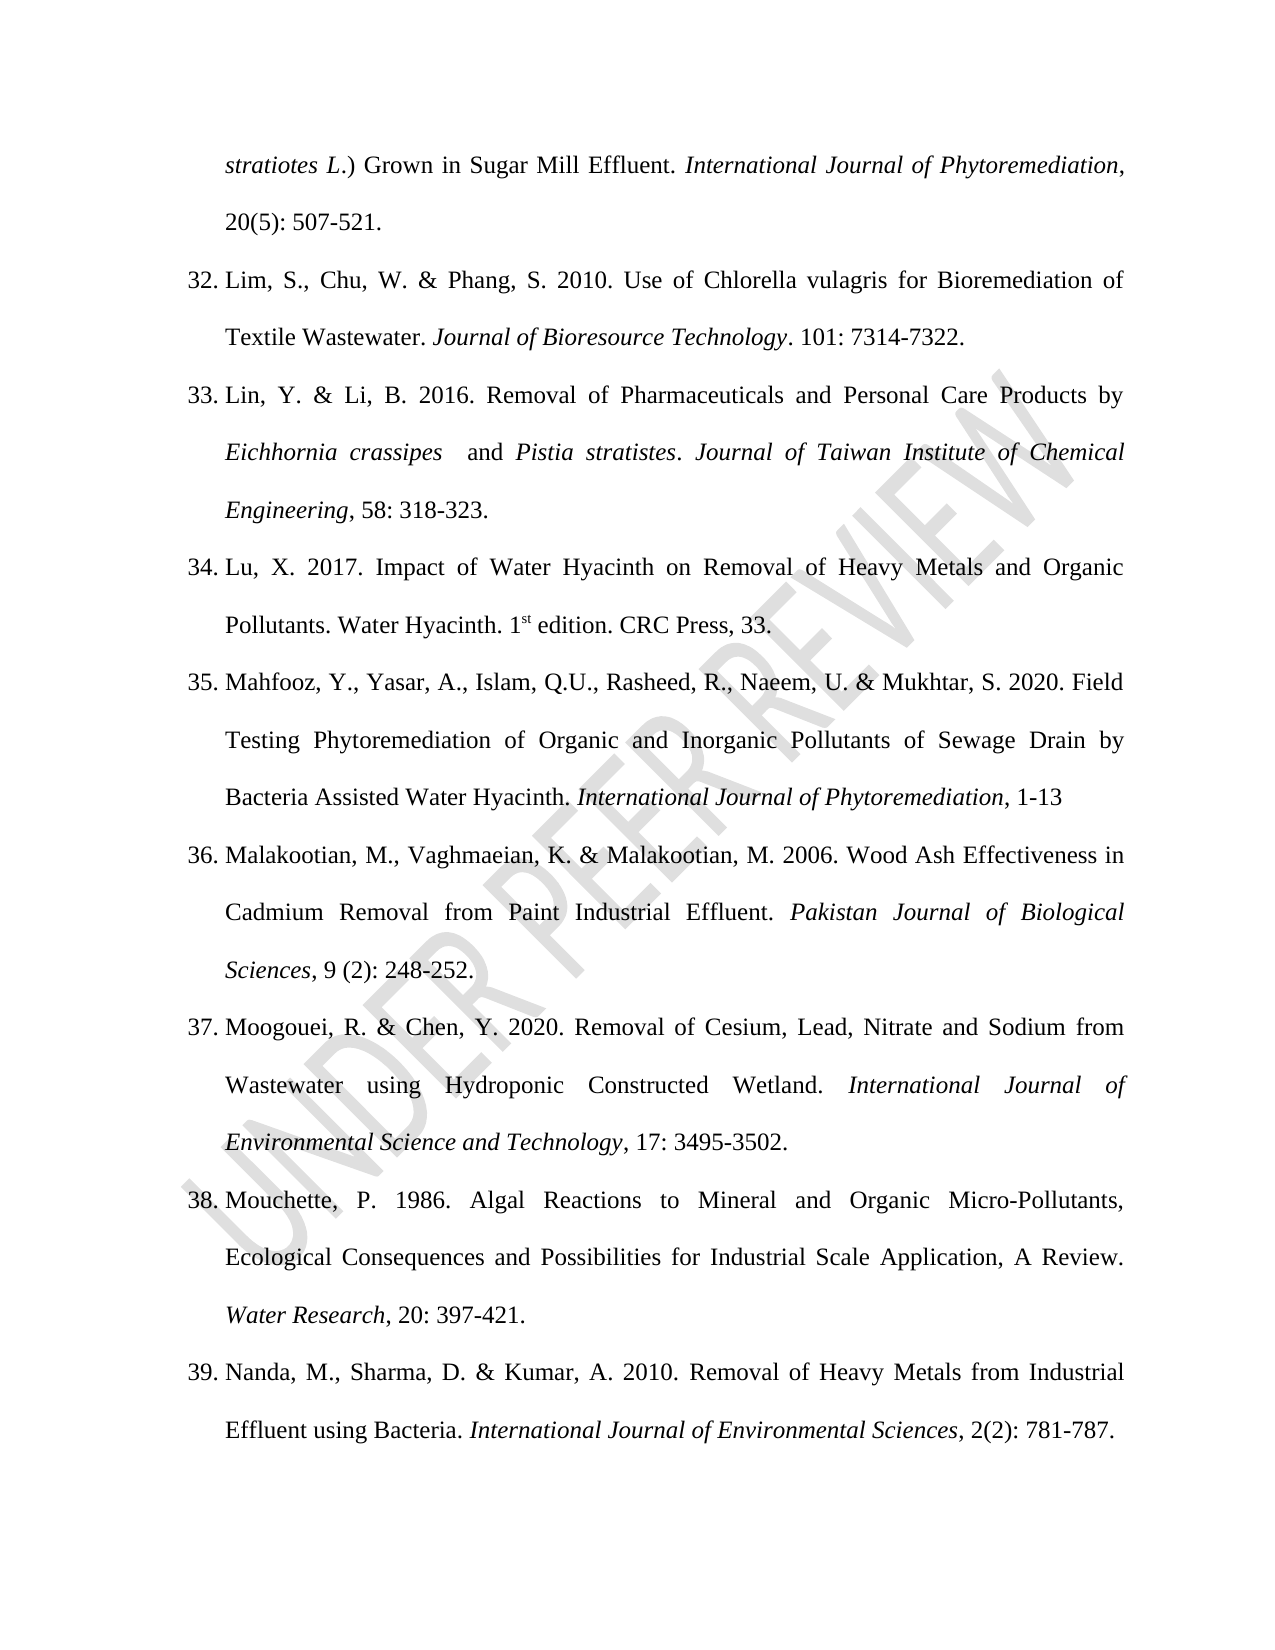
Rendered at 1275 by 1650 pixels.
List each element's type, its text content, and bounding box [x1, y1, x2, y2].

list Mouchette, P. 1986. Algal Reactions to Mineral and Organic Micro-Pollutants, Ecological Consequences and Possibilities for Industrial Scale Application, A Review. Water Research, 20: 397-421. [187, 1185, 1125, 1329]
list Mahfooz, Y., Yasar, A., Islam, Q.U., Rasheed, R., Naeem, U. & Mukhtar, S. 2020. Field Testing Phytoremediation of Organic and Inorganic Pollutants of Sewage Drain by Bacteria Assisted Water Hyacinth. International Journal of Phytoremediation, 1-13 [187, 667, 1125, 811]
list Malakootian, M., Vaghmaeian, K. & Malakootian, M. 2006. Wood Ash Effectiveness in Cadmium Removal from Paint Industrial Effluent. Pakistan Journal of Biological Sciences, 9 (2): 248-252. [187, 840, 1125, 984]
list Lin, Y. & Li, B. 2016. Removal of Pharmaceuticals and Personal Care Products by Eichhornia crassipes and Pistia stratistes. Journal of Taiwan Institute of Chemical Engineering, 58: 318-323. [187, 380, 1125, 524]
list Lu, X. 2017. Impact of Water Hyacinth on Removal of Heavy Metals and Organic Pollutants. Water Hyacinth. 1st edition. CRC Press, 33. [187, 552, 1125, 639]
list Lim, S., Chu, W. & Phang, S. 2010. Use of Chlorella vulagris for Bioremediation of Textile Wastewater. Journal of Bioresource Technology. 101: 7314-7322. [187, 265, 1125, 351]
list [187, 150, 1125, 236]
list Moogouei, R. & Chen, Y. 2020. Removal of Cesium, Lead, Nitrate and Sodium from Wastewater using Hydroponic Constructed Wetland. International Journal of Environmental Science and Technology, 17: 3495-3502. [187, 1012, 1125, 1156]
list Nanda, M., Sharma, D. & Kumar, A. 2010. Removal of Heavy Metals from Industrial Effluent using Bacteria. International Journal of Environmental Sciences, 2(2): 781-787. [187, 1357, 1125, 1444]
